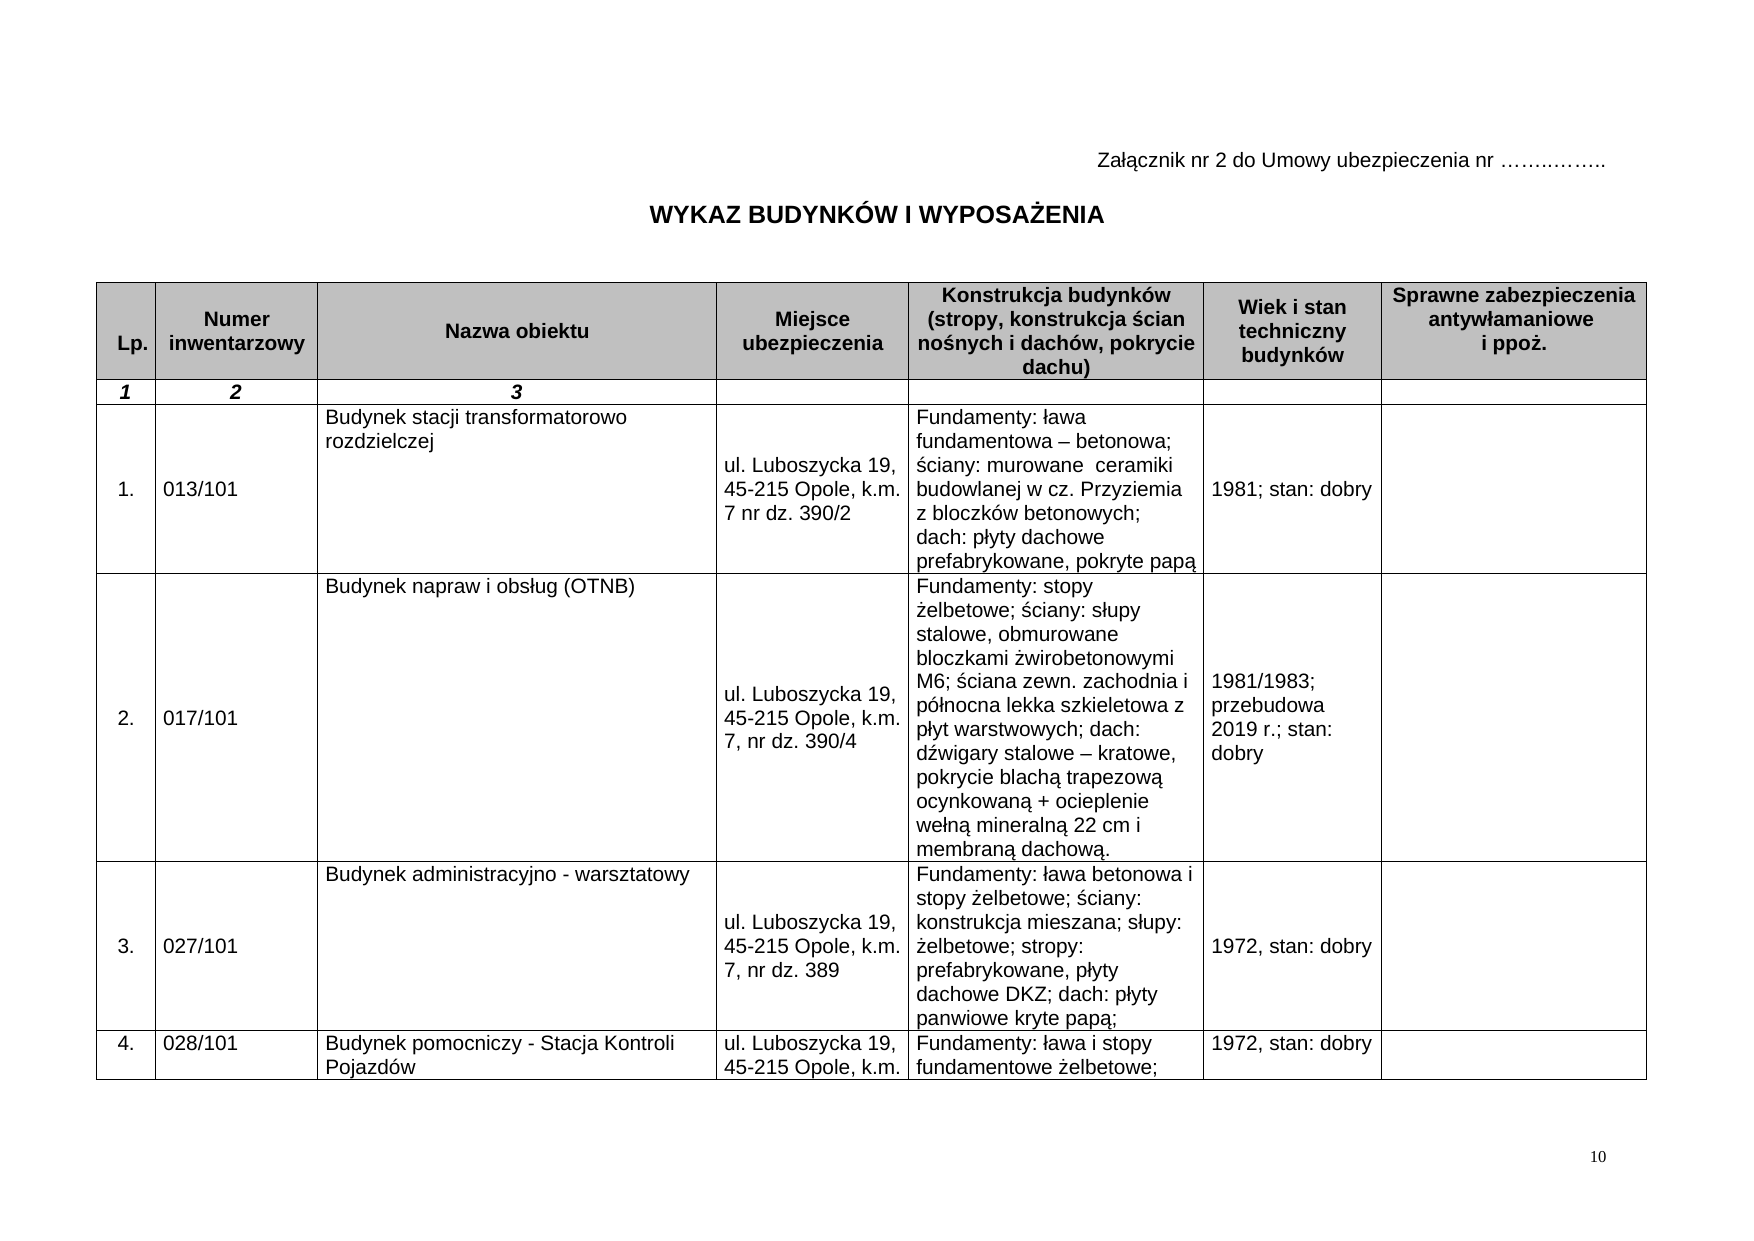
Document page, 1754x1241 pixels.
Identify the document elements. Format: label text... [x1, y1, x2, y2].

text Załącznik nr 2 do Umowy ubezpieczenia nr ……..…….. [148, 148, 1606, 172]
table_cell 1981; stan: dobry [1204, 405, 1381, 572]
table_cell ul. Luboszycka 19, 45-215 Opole, k.m. 7, nr dz. 389 [717, 862, 908, 1030]
table_cell [1204, 380, 1381, 404]
table_cell Fundamenty: stopy żelbetowe; ściany: słupy stalowe, obmurowane bloczkami żwirobetonowymi M6; ściana zewn. zachodnia i północna lekka szkieletowa z płyt warstwowych; dach: dźwigary stalowe – kratowe, pokrycie blachą trapezową ocynkowaną + ocieplenie wełną mineralną 22 cm i membraną dachową. [909, 574, 1203, 861]
table_header Sprawne zabezpieczenia antywłamaniowe i ppoż. [1382, 283, 1646, 379]
table_header Miejsce ubezpieczenia [717, 283, 908, 379]
table_cell 027/101 [156, 862, 317, 1030]
table_cell 4. [97, 1031, 155, 1079]
table_cell [1382, 405, 1646, 572]
table_cell 1 [97, 380, 155, 404]
table_cell ul. Luboszycka 19, 45-215 Opole, k.m. 7 nr dz. 390/2 [717, 405, 908, 572]
table_cell [1382, 862, 1646, 1030]
table_cell 1981/1983; przebudowa 2019 r.; stan: dobry [1204, 574, 1381, 861]
table_cell Budynek napraw i obsług (OTNB) [318, 574, 716, 861]
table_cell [909, 1031, 1203, 1079]
table_cell Budynek administracyjno - warsztatowy [318, 862, 716, 1030]
table_cell 1. [97, 405, 155, 572]
table_cell [717, 380, 908, 404]
table_cell 1972, stan: dobry [1204, 1031, 1381, 1079]
table_cell 028/101 [156, 1031, 317, 1079]
table_cell 2 [156, 380, 317, 404]
table_cell [1382, 380, 1646, 404]
table_cell 3 [318, 380, 716, 404]
table_cell Fundamenty: ława betonowa i stopy żelbetowe; ściany: konstrukcja mieszana; słupy: żelbetowe; stropy: prefabrykowane, płyty dachowe DKZ; dach: płyty panwiowe kryte papą; [909, 862, 1203, 1030]
table_cell 1972, stan: dobry [1204, 862, 1381, 1030]
table_cell Budynek stacji transformatorowo rozdzielczej [318, 405, 716, 572]
table_cell [1382, 574, 1646, 861]
text WYKAZ BUDYNKÓW I WYPOSAŻENIA [148, 200, 1606, 229]
table_header Wiek i stan techniczny budynków [1204, 283, 1381, 379]
table_cell [1382, 1031, 1646, 1079]
table_cell 3. [97, 862, 155, 1030]
table_cell ul. Luboszycka 19, 45-215 Opole, k.m. 7, nr dz. 390/4 [717, 574, 908, 861]
table_header Numer inwentarzowy [156, 283, 317, 379]
table_header Konstrukcja budynków (stropy, konstrukcja ścian nośnych i dachów, pokrycie dachu) [909, 283, 1203, 379]
table_cell 2. [97, 574, 155, 861]
table_cell Fundamenty: ława fundamentowa – betonowa; ściany: murowane ceramiki budowlanej w cz. Przyziemia z bloczków betonowych; dach: płyty dachowe prefabrykowane, pokryte papą [909, 405, 1203, 572]
table_cell 017/101 [156, 574, 317, 861]
table_header Nazwa obiektu [318, 283, 716, 379]
table_cell 013/101 [156, 405, 317, 572]
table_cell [318, 1031, 716, 1079]
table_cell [717, 1031, 908, 1079]
table_cell [909, 380, 1203, 404]
table_header Lp. [97, 283, 155, 379]
